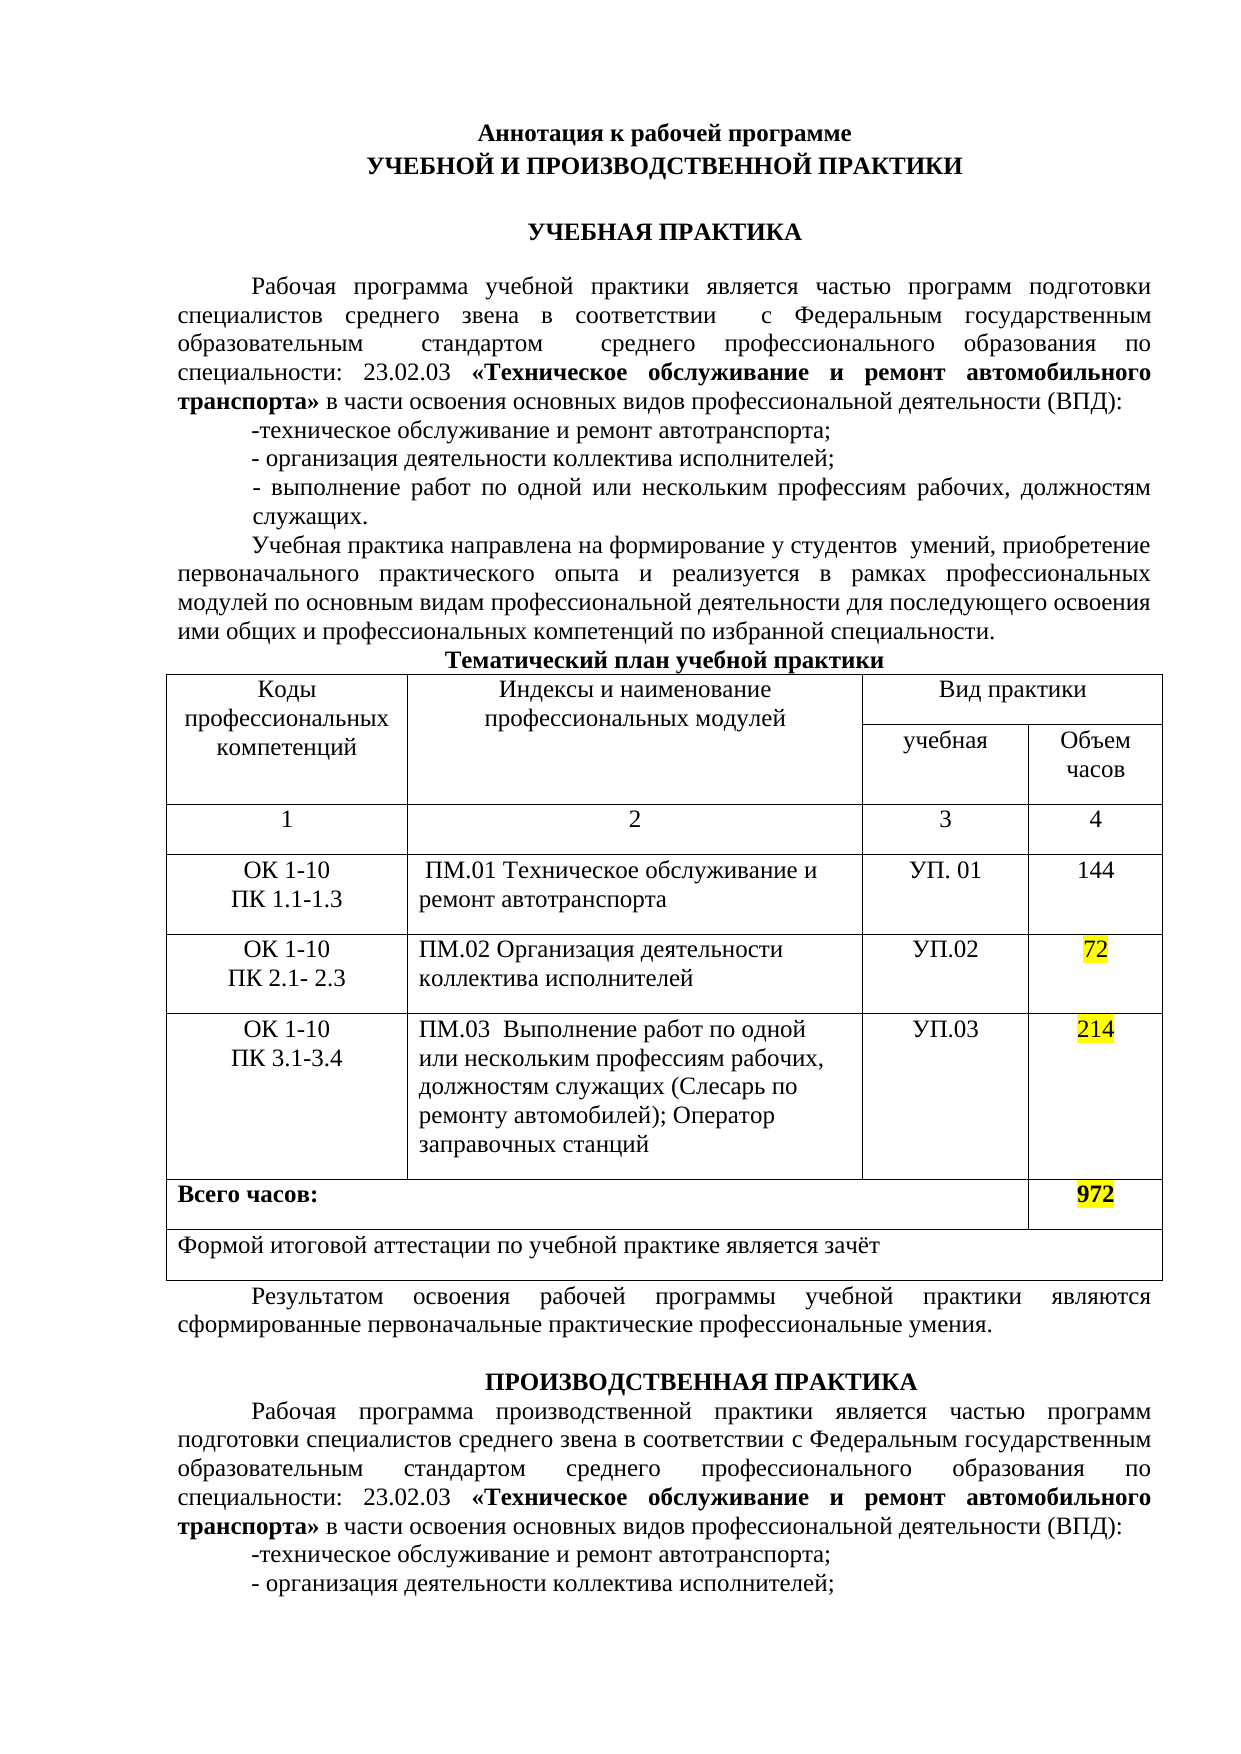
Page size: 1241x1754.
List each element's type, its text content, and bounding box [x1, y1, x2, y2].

text Рабочая программа производственной практики является частью программ подготовки специалистов среднего звена в соответствии с Федеральным государственным образовательным стандартом среднего профессионального образования по специальности: 23.02.03 «Техническое обслуживание и ремонт автомобильного транспорта» в части освоения основных видов профессиональной деятельности (ВПД): [177, 1396, 1152, 1539]
table_cell ОК 1-10 ПК 2.1- 2.3 [167, 935, 407, 1013]
table_header Индексы и наименование профессиональных модулей [408, 675, 862, 803]
list - выполнение работ по одной или нескольким профессиям рабочих, должностям служащих. [252, 472, 1152, 530]
text Тематический план учебной практики [177, 645, 1152, 673]
table_header Вид практики [863, 675, 1162, 724]
text - организация деятельности коллектива исполнителей; [177, 443, 1152, 472]
text Рабочая программа учебной практики является частью программ подготовки специалистов среднего звена в соответствии с Федеральным государственным образовательным стандартом среднего профессионального образования по специальности: 23.02.03 «Техническое обслуживание и ремонт автомобильного транспорта» в части освоения основных видов профессиональной деятельности (ВПД): [177, 271, 1152, 415]
table_cell ОК 1-10 ПК 3.1-3.4 [167, 1014, 407, 1178]
table_cell 2 [408, 805, 862, 854]
table_cell 972 [1029, 1180, 1162, 1229]
table_cell 1 [167, 805, 407, 854]
table_cell УП.02 [863, 935, 1028, 1013]
table_cell 3 [863, 805, 1028, 854]
text - организация деятельности коллектива исполнителей; [177, 1568, 1152, 1597]
table_cell 144 [1029, 855, 1162, 933]
table_header Коды профессиональных компетенций [167, 675, 407, 803]
table_cell ПМ.03 Выполнение работ по одной или нескольким профессиям рабочих, должностям служащих (Слесарь по ремонту автомобилей); Оператор заправочных станций [408, 1014, 862, 1178]
table_cell 214 [1029, 1014, 1162, 1178]
table_cell Формой итоговой аттестации по учебной практике является зачёт [167, 1230, 1162, 1280]
table_cell Всего часов: [167, 1180, 1028, 1229]
table_cell ПМ.02 Организация деятельности коллектива исполнителей [408, 935, 862, 1013]
text Учебная практика направлена на формирование у студентов умений, приобретение первоначального практического опыта и реализуется в рамках профессиональных модулей по основным видам профессиональной деятельности для последующего освоения ими общих и профессиональных компетенций по избранной специальности. [177, 530, 1152, 645]
table_cell УП.03 [863, 1014, 1028, 1178]
text -техническое обслуживание и ремонт автотранспорта; [177, 1539, 1152, 1568]
text Аннотация к рабочей программе [177, 118, 1152, 147]
text Результатом освоения рабочей программы учебной практики являются сформированные первоначальные практические профессиональные умения. [177, 1281, 1152, 1338]
table_cell ОК 1-10 ПК 1.1-1.3 [167, 855, 407, 933]
table_cell 4 [1029, 805, 1162, 854]
table_cell 72 [1029, 935, 1162, 1013]
text ПРОИЗВОДСТВЕННАЯ ПРАКТИКА [177, 1367, 1152, 1396]
text -техническое обслуживание и ремонт автотранспорта; [177, 415, 1152, 443]
table_cell Объем часов [1029, 725, 1162, 803]
text УЧЕБНАЯ ПРАКТИКА [177, 217, 1152, 246]
text УЧЕБНОЙ И ПРОИЗВОДСТВЕННОЙ ПРАКТИКИ [177, 151, 1152, 180]
table_cell учебная [863, 725, 1028, 803]
table_cell ПМ.01 Техническое обслуживание и ремонт автотранспорта [408, 855, 862, 933]
table_cell УП. 01 [863, 855, 1028, 933]
